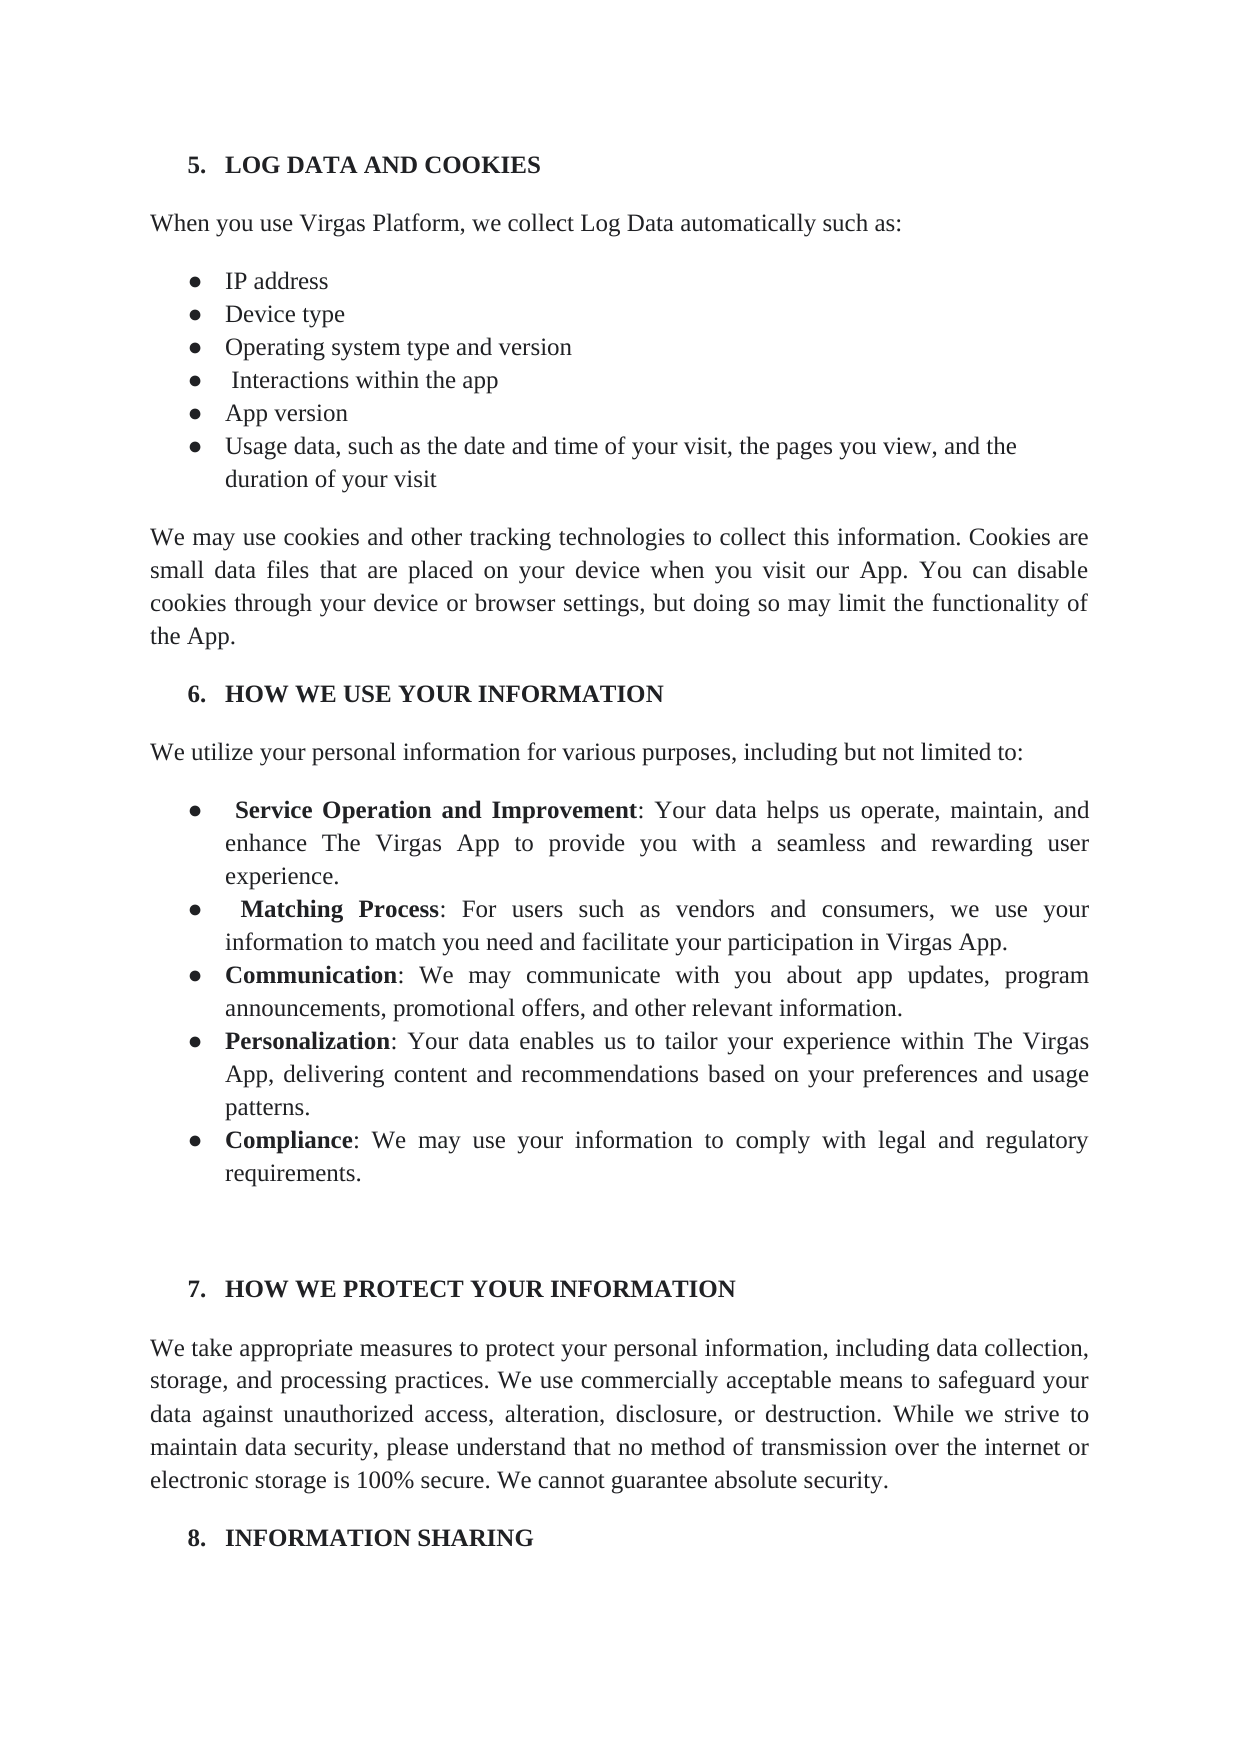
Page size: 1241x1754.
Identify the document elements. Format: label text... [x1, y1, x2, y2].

list Usage data, such as the date and time of your visit, the pages you view, and the duration of your visit [187, 431, 1090, 493]
text We take appropriate measures to protect your personal information, including data collection, storage, and processing practices. We use commercially acceptable means to safeguard your data against unauthorized access, alteration, disclosure, or destruction. While we strive to maintain data security, please understand that no method of transmission over the internet or electronic storage is 100% secure. We cannot guarantee absolute security. [150, 1333, 1090, 1493]
list LOG DATA AND COOKIES [187, 150, 1090, 179]
list Matching Process: For users such as vendors and consumers, we use your information to match you need and facilitate your participation in Virgas App. [187, 894, 1090, 956]
list Compliance: We may use your information to comply with legal and regulatory requirements. [187, 1126, 1090, 1187]
list Service Operation and Improvement: Your data helps us operate, maintain, and enhance The Virgas App to provide you with a seamless and rewarding user experience. [187, 795, 1090, 890]
text When you use Virgas Platform, we collect Log Data automatically such as: [150, 208, 1090, 237]
text We utilize your personal information for various purposes, including but not limited to: [150, 737, 1090, 766]
list Operating system type and version [187, 332, 1090, 361]
list Communication: We may communicate with you about app updates, program announcements, promotional offers, and other relevant information. [187, 960, 1090, 1022]
list Personalization: Your data enables us to tailor your experience within The Virgas App, delivering content and recommendations based on your preferences and usage patterns. [187, 1026, 1090, 1121]
list App version [187, 398, 1090, 427]
list Interactions within the app [187, 365, 1090, 394]
list HOW WE USE YOUR INFORMATION [187, 679, 1090, 708]
list INFORMATION SHARING [187, 1523, 1090, 1551]
text We may use cookies and other tracking technologies to collect this information. Cookies are small data files that are placed on your device when you visit our App. You can disable cookies through your device or browser settings, but doing so may limit the functionality of the App. [150, 522, 1090, 650]
list HOW WE PROTECT YOUR INFORMATION [187, 1274, 1090, 1303]
list Device type [187, 299, 1090, 328]
list IP address [187, 266, 1090, 295]
